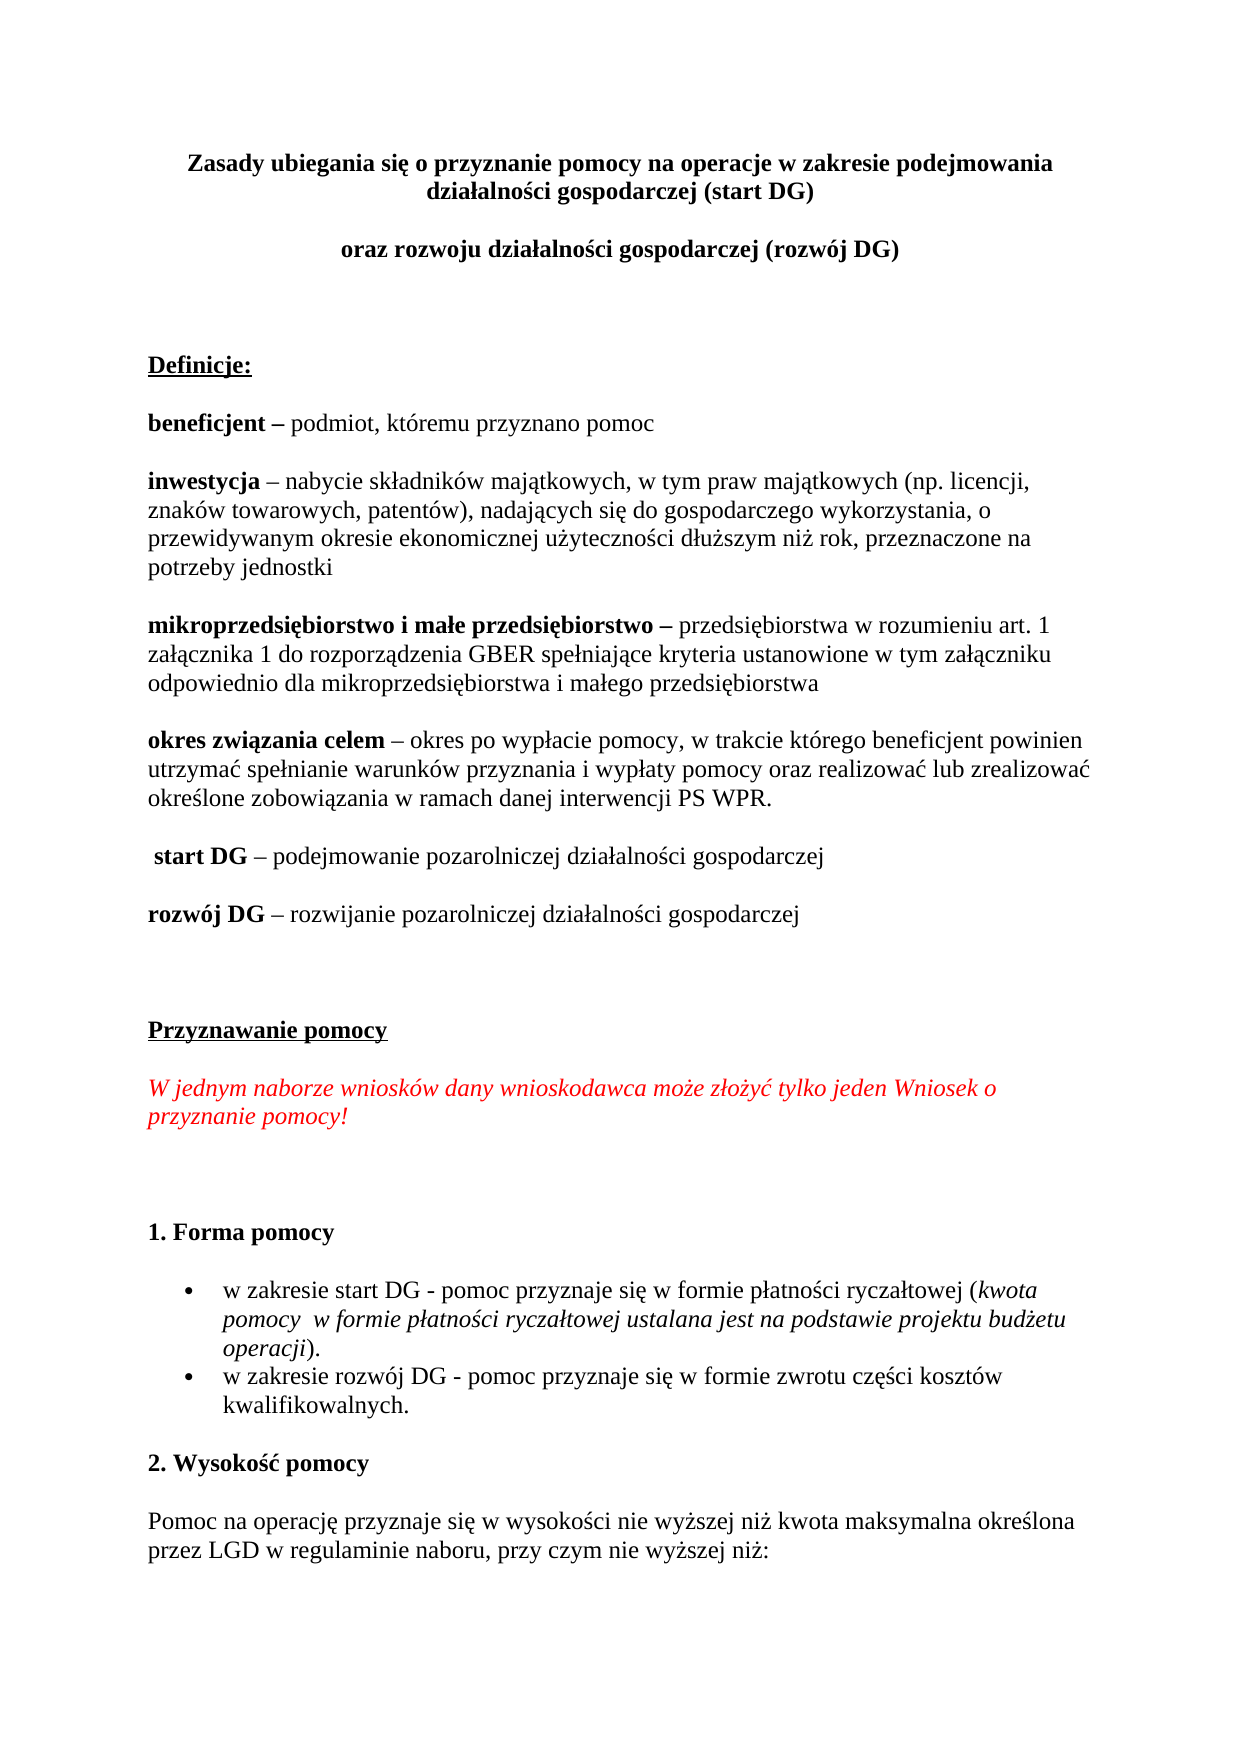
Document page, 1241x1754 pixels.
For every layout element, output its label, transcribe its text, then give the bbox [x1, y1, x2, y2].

text inwestycja – nabycie składników majątkowych, w tym praw majątkowych (np. licencji, znaków towarowych, patentów), nadających się do gospodarczego wykorzystania, o przewidywanym okresie ekonomicznej użyteczności dłuższym niż rok, przeznaczone na potrzeby jednostki [148, 466, 1093, 581]
text rozwój DG – rozwijanie pozarolniczej działalności gospodarczej [148, 899, 1093, 928]
text okres związania celem – okres po wypłacie pomocy, w trakcie którego beneficjent powinien utrzymać spełnianie warunków przyznania i wypłaty pomocy oraz realizować lub zrealizować określone zobowiązania w ramach danej interwencji PS WPR. [148, 726, 1093, 812]
list w zakresie rozwój DG - pomoc przyznaje się w formie zwrotu części kosztów kwalifikowalnych. [185, 1361, 1093, 1419]
text start DG – podejmowanie pozarolniczej działalności gospodarczej [148, 841, 1093, 870]
text beneficjent – podmiot, któremu przyznano pomoc [148, 408, 1093, 437]
text 1. Forma pomocy [148, 1217, 1093, 1246]
text Pomoc na operację przyznaje się w wysokości nie wyższej niż kwota maksymalna określona przez LGD w regulaminie naboru, przy czym nie wyższej niż: [148, 1506, 1093, 1563]
text Przyznawanie pomocy [148, 1015, 1093, 1043]
text Zasady ubiegania się o przyznanie pomocy na operacje w zakresie podejmowania działalności gospodarczej (start DG) [148, 148, 1093, 205]
text oraz rozwoju działalności gospodarczej (rozwój DG) [148, 234, 1093, 263]
list w zakresie start DG - pomoc przyznaje się w formie płatności ryczałtowej (kwota pomocy w formie płatności ryczałtowej ustalana jest na podstawie projektu budżetu operacji). [185, 1275, 1093, 1361]
text mikroprzedsiębiorstwo i małe przedsiębiorstwo – przedsiębiorstwa w rozumieniu art. 1 załącznika 1 do rozporządzenia GBER spełniające kryteria ustanowione w tym załączniku odpowiednio dla mikroprzedsiębiorstwa i małego przedsiębiorstwa [148, 610, 1093, 696]
text 2. Wysokość pomocy [148, 1448, 1093, 1477]
text Definicje: [148, 350, 1093, 379]
text W jednym naborze wniosków dany wnioskodawca może złożyć tylko jeden Wniosek o przyznanie pomocy! [148, 1073, 1093, 1130]
